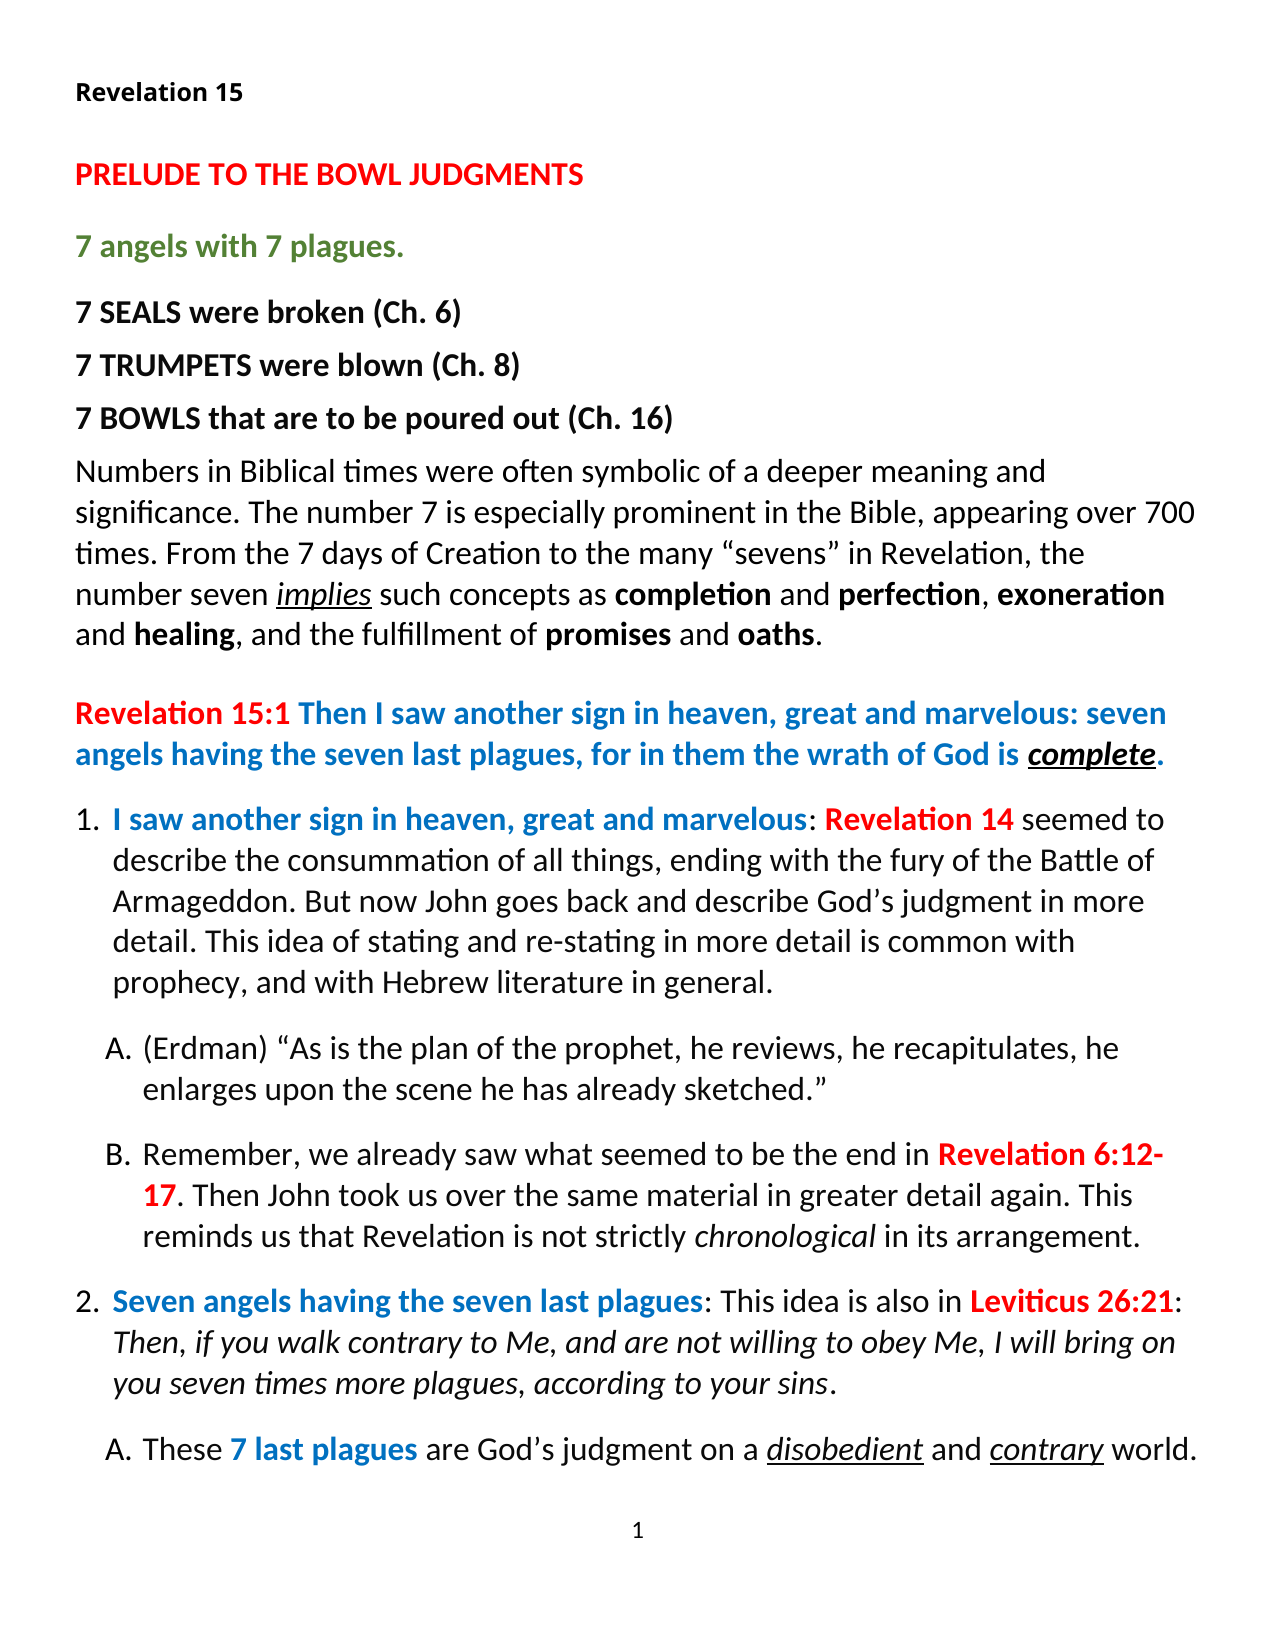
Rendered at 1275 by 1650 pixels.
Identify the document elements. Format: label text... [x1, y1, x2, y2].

list I saw another sign in heaven, great and marvelous: Revelation 14 seemed to describe the consummation of all things, ending with the fury of the Battle of Armageddon. But now John goes back and describe God’s judgment in more detail. This idea of stating and re-stating in more detail is common with prophecy, and with Hebrew literature in general. [75, 798, 1200, 1002]
text 7 angels with 7 plagues. [75, 225, 1200, 266]
text Revelation 15:1 Then I saw another sign in heaven, great and marvelous: seven angels having the seven last plagues, for in them the wrath of God is complete. [75, 692, 1200, 773]
text 7 SEALS were broken (Ch. 6) [75, 291, 1200, 331]
text 7 BOWLS that are to be poured out (Ch. 16) [75, 397, 1200, 438]
list Seven angels having the seven last plagues: This idea is also in Leviticus 26:21: Then, if you walk contrary to Me, and are not willing to obey Me, I will bring on you seven times more plagues, according to your sins. [75, 1281, 1200, 1403]
text Numbers in Biblical times were often symbolic of a deeper meaning and significance. The number 7 is especially prominent in the Bible, appearing over 700 times. From the 7 days of Creation to the many “sevens” in Revelation, the number seven implies such concepts as completion and perfection, exoneration and healing, and the fulfillment of promises and oaths. [75, 450, 1200, 654]
text 7 TRUMPETS were blown (Ch. 8) [75, 344, 1200, 385]
list Remember, we already saw what seemed to be the end in Revelation 6:12-17. Then John took us over the same material in greater detail again. This reminds us that Revelation is not strictly chronological in its arrangement. [105, 1133, 1200, 1256]
list These 7 last plagues are God’s judgment on a disobedient and contrary world. [105, 1428, 1200, 1468]
text PRELUDE TO THE BOWL JUDGMENTS [75, 153, 1200, 194]
list (Erdman) “As is the plan of the prophet, he reviews, he recapitulates, he enlarges upon the scene he has already sketched.” [105, 1027, 1200, 1108]
